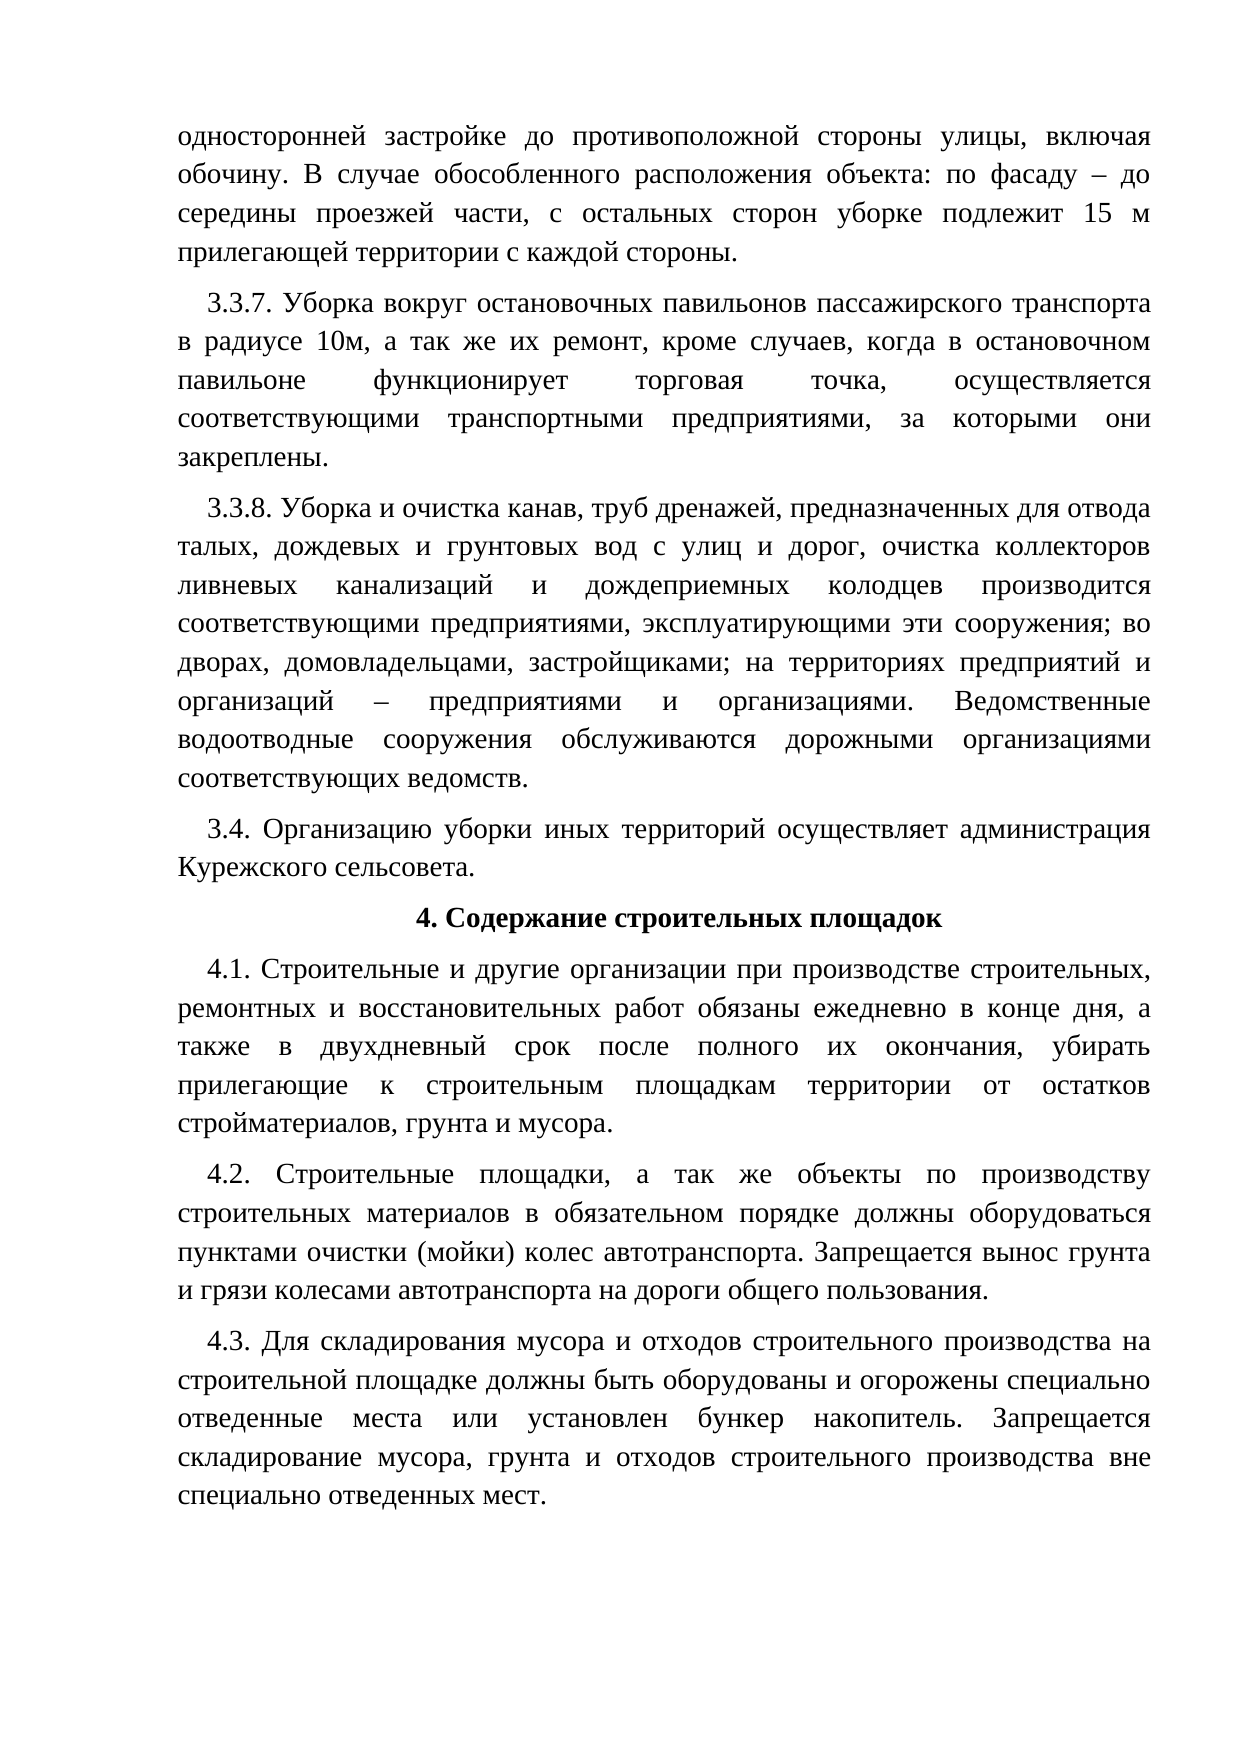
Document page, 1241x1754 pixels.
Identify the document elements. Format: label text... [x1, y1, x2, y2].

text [177, 118, 1152, 267]
text 3.4. Организацию уборки иных территорий осуществляет администрация Курежского сельсовета. [177, 811, 1152, 883]
text 4.3. Для складирования мусора и отходов строительного производства на строительной площадке должны быть оборудованы и огорожены специально отведенные места или установлен бункер накопитель. Запрещается складирование мусора, грунта и отходов строительного производства вне специально отведенных мест. [177, 1323, 1152, 1511]
text 4.2. Строительные площадки, а так же объекты по производству строительных материалов в обязательном порядке должны оборудоваться пунктами очистки (мойки) колес автотранспорта. Запрещается вынос грунта и грязи колесами автотранспорта на дороги общего пользования. [177, 1157, 1152, 1306]
text 3.3.8. Уборка и очистка канав, труб дренажей, предназначенных для отвода талых, дождевых и грунтовых вод с улиц и дорог, очистка коллекторов ливневых канализаций и дождеприемных колодцев производится соответствующими предприятиями, эксплуатирующими эти сооружения; во дворах, домовладельцами, застройщиками; на территориях предприятий и организаций – предприятиями и организациями. Ведомственные водоотводные сооружения обслуживаются дорожными организациями соответствующих ведомств. [177, 490, 1152, 793]
text 4. Содержание строительных площадок [177, 900, 1152, 934]
text 4.1. Строительные и другие организации при производстве строительных, ремонтных и восстановительных работ обязаны ежедневно в конце дня, а также в двухдневный срок после полного их окончания, убирать прилегающие к строительным площадкам территории от остатков стройматериалов, грунта и мусора. [177, 951, 1152, 1139]
text 3.3.7. Уборка вокруг остановочных павильонов пассажирского транспорта в радиусе 10м, а так же их ремонт, кроме случаев, когда в остановочном павильоне функционирует торговая точка, осуществляется соответствующими транспортными предприятиями, за которыми они закреплены. [177, 285, 1152, 472]
